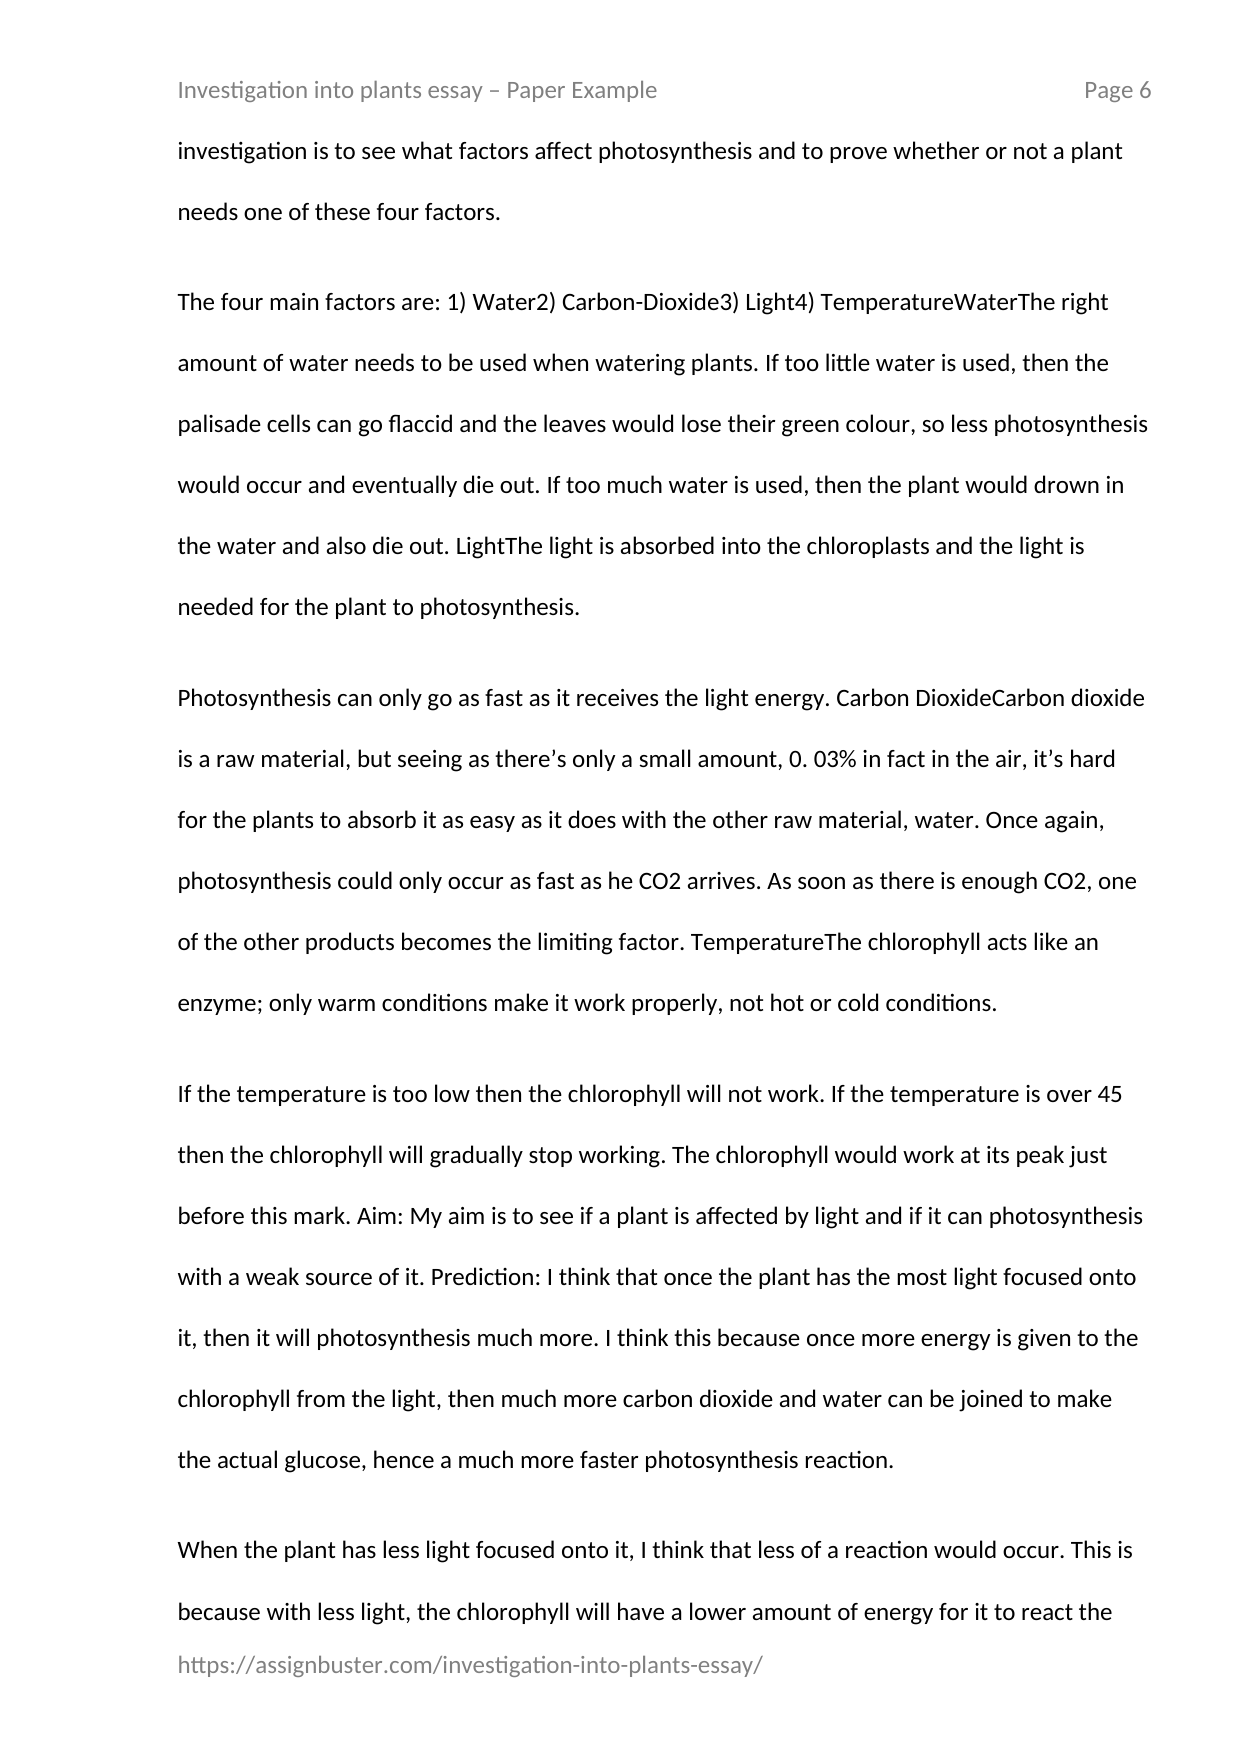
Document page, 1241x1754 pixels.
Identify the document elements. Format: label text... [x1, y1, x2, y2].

text If the temperature is too low then the chlorophyll will not work. If the temperature is over 45 then the chlorophyll will gradually stop working. The chlorophyll would work at its peak just before this mark. Aim: My aim is to see if a plant is affected by light and if it can photosynthesis with a weak source of it. Prediction: I think that once the plant has the most light focused onto it, then it will photosynthesis much more. I think this because once more energy is given to the chlorophyll from the light, then much more carbon dioxide and water can be joined to make the actual glucose, hence a much more faster photosynthesis reaction. [177, 1078, 1152, 1474]
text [177, 135, 1152, 226]
text Photosynthesis can only go as fast as it receives the light energy. Carbon DioxideCarbon dioxide is a raw material, but seeing as there’s only a small amount, 0. 03% in fact in the air, it’s hard for the plants to absorb it as easy as it does with the other raw material, water. Once again, photosynthesis could only occur as fast as he CO2 arrives. As soon as there is enough CO2, one of the other products becomes the limiting factor. TemperatureThe chlorophyll acts like an enzyme; only warm conditions make it work properly, not hot or cold conditions. [177, 682, 1152, 1018]
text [177, 1534, 1152, 1626]
text The four main factors are: 1) Water2) Carbon-Dioxide3) Light4) TemperatureWaterThe right amount of water needs to be used when watering plants. If too little water is used, then the palisade cells can go flaccid and the leaves would lose their green colour, so less photosynthesis would occur and eventually die out. If too much water is used, then the plant would drown in the water and also die out. LightThe light is absorbed into the chloroplasts and the light is needed for the plant to photosynthesis. [177, 286, 1152, 622]
